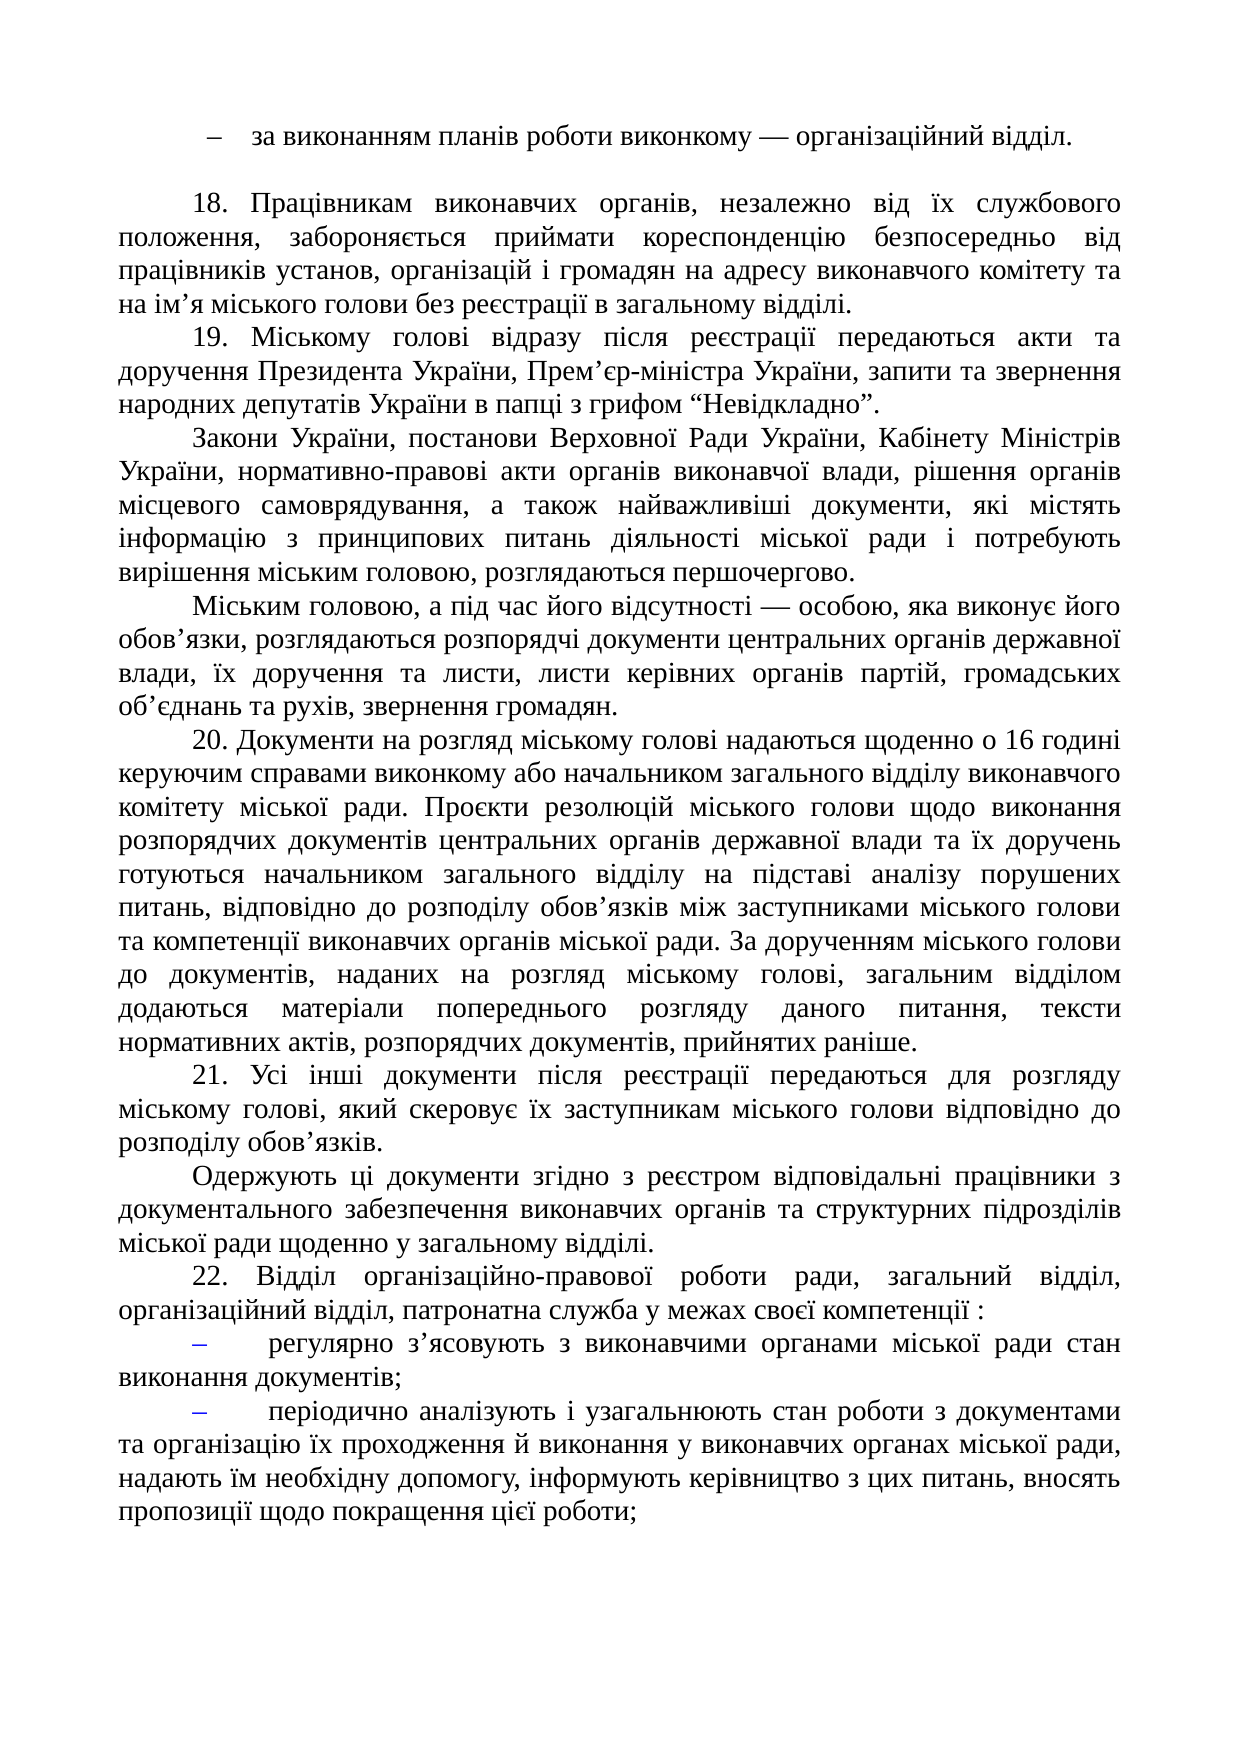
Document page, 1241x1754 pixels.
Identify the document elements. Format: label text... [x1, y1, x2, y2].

text 19. Міському голові відразу після реєстрації передаються акти та доручення Президента України, Прем’єр-міністра України, запити та звернення народних депутатів України в папці з грифом “Невідкладно”. [118, 319, 1122, 420]
text 21. Усі інші документи після реєстрації передаються для розгляду міському голові, який скеровує їх заступникам міського голови відповідно до розподілу обов’язків. [118, 1057, 1122, 1158]
text Одержують ці документи згідно з реєстром відповідальні працівники з документального забезпечення виконавчих органів та структурних підрозділів міської ради щоденно у загальному відділі. [118, 1158, 1122, 1258]
text 18. Працівникам виконавчих органів, незалежно від їх службового положення, забороняється приймати кореспонденцію безпосередньо від працівників установ, організацій і громадян на адресу виконавчого комітету та на ім’я міського голови без реєстрації в загальному відділі. [118, 185, 1122, 319]
text 22. Відділ організаційно-правової роботи ради, загальний відділ, організаційний відділ, патронатна служба у межах своєї компетенції : [118, 1258, 1122, 1326]
list за виконанням планів роботи виконкому — організаційний відділ. [118, 118, 1122, 152]
text Міським головою, а під час його відсутності — особою, яка виконує його обов’язки, розглядаються розпорядчі документи центральних органів державної влади, їх доручення та листи, листи керівних органів партій, громадських об’єднань та рухів, звернення громадян. [118, 588, 1122, 722]
list регулярно з’ясовують з виконавчими органами міської ради стан виконання документів; [118, 1326, 1122, 1393]
list періодично аналізують і узагальнюють стан роботи з документами та організацію їх проходження й виконання у виконавчих органах міської ради, надають їм необхідну допомогу, інформують керівництво з цих питань, вносять пропозиції щодо покращення цієї роботи; [118, 1393, 1122, 1527]
text Закони України, постанови Верховної Ради України, Кабінету Міністрів України, нормативно-правові акти органів виконавчої влади, рішення органів місцевого самоврядування, а також найважливіші документи, які містять інформацію з принципових питань діяльності міської ради і потребують вирішення міським головою, розглядаються першочергово. [118, 420, 1122, 588]
text 20. Документи на розгляд міському голові надаються щоденно о 16 годині керуючим справами виконкому або начальником загального відділу виконавчого комітету міської ради. Проєкти резолюцій міського голови щодо виконання розпорядчих документів центральних органів державної влади та їх доручень готуються начальником загального відділу на підставі аналізу порушених питань, відповідно до розподілу обов’язків між заступниками міського голови та компетенції виконавчих органів міської ради. За дорученням міського голови до документів, наданих на розгляд міському голові, загальним відділом додаються матеріали попереднього розгляду даного питання, тексти нормативних актів, розпорядчих документів, прийнятих раніше. [118, 722, 1122, 1057]
